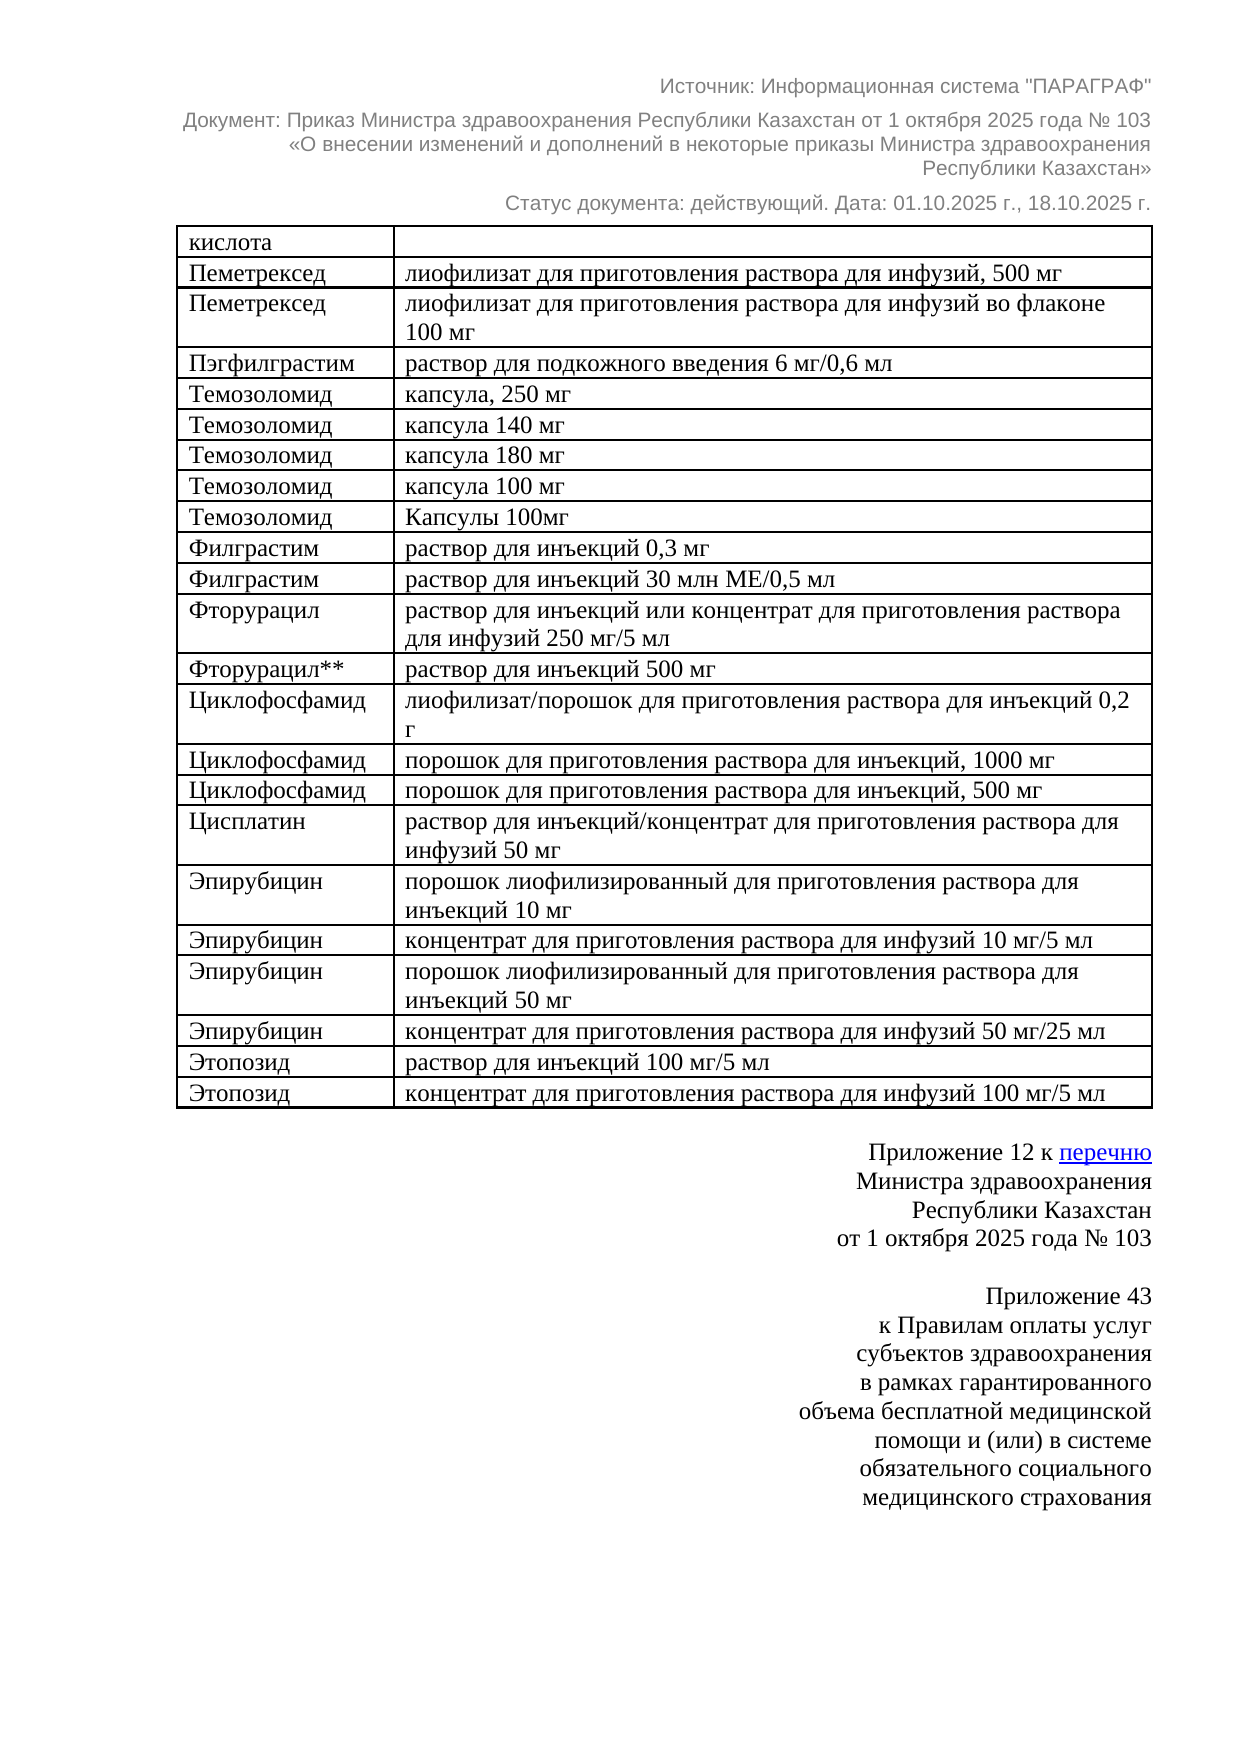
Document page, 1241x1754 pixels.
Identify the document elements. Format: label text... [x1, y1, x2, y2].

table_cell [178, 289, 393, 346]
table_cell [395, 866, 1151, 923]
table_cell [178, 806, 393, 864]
text Приложение 43 [177, 1281, 1152, 1310]
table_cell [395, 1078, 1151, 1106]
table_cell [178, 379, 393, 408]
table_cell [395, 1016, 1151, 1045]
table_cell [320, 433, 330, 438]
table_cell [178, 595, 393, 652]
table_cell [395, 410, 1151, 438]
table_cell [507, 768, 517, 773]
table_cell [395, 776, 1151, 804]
text помощи и (или) в системе [177, 1425, 1152, 1453]
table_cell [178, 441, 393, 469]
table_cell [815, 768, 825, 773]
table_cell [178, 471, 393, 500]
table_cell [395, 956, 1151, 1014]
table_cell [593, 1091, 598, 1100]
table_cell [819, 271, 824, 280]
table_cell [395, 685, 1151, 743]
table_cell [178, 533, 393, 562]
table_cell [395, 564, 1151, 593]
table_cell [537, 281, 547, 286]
text от 1 октября 2025 года № 103 [177, 1223, 1152, 1252]
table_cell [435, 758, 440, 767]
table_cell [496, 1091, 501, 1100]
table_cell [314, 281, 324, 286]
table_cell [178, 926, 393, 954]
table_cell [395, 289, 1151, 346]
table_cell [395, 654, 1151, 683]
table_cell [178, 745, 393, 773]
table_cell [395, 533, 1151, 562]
text медицинского страхования [177, 1482, 1152, 1511]
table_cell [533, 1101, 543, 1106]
text объема бесплатной медицинской [177, 1396, 1152, 1425]
text Министра здравоохранения [177, 1166, 1152, 1195]
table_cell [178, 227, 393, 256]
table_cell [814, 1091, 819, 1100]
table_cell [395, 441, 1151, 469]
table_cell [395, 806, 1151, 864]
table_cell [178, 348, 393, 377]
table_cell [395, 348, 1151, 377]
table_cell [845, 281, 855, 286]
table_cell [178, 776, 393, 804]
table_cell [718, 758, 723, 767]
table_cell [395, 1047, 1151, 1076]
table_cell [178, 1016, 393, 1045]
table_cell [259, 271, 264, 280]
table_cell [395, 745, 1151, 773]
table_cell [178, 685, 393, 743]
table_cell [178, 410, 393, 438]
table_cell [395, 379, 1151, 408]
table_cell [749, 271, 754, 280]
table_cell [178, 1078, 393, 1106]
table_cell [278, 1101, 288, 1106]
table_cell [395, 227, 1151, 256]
text к Правилам оплаты услуг [177, 1310, 1152, 1338]
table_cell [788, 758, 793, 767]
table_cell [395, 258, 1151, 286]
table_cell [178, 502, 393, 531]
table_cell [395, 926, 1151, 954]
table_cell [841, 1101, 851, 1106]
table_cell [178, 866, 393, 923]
text обязательного социального [177, 1453, 1152, 1482]
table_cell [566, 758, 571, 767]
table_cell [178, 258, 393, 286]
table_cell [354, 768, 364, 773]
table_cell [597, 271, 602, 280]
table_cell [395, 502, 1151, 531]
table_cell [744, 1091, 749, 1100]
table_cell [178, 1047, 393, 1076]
text субъектов здравоохранения [177, 1338, 1152, 1367]
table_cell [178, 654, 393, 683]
text в рамках гарантированного [177, 1367, 1152, 1396]
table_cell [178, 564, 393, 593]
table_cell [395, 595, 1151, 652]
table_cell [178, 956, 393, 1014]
text Республики Казахстан [177, 1195, 1152, 1223]
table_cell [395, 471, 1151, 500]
text Приложение 12 к перечню [177, 1137, 1152, 1166]
